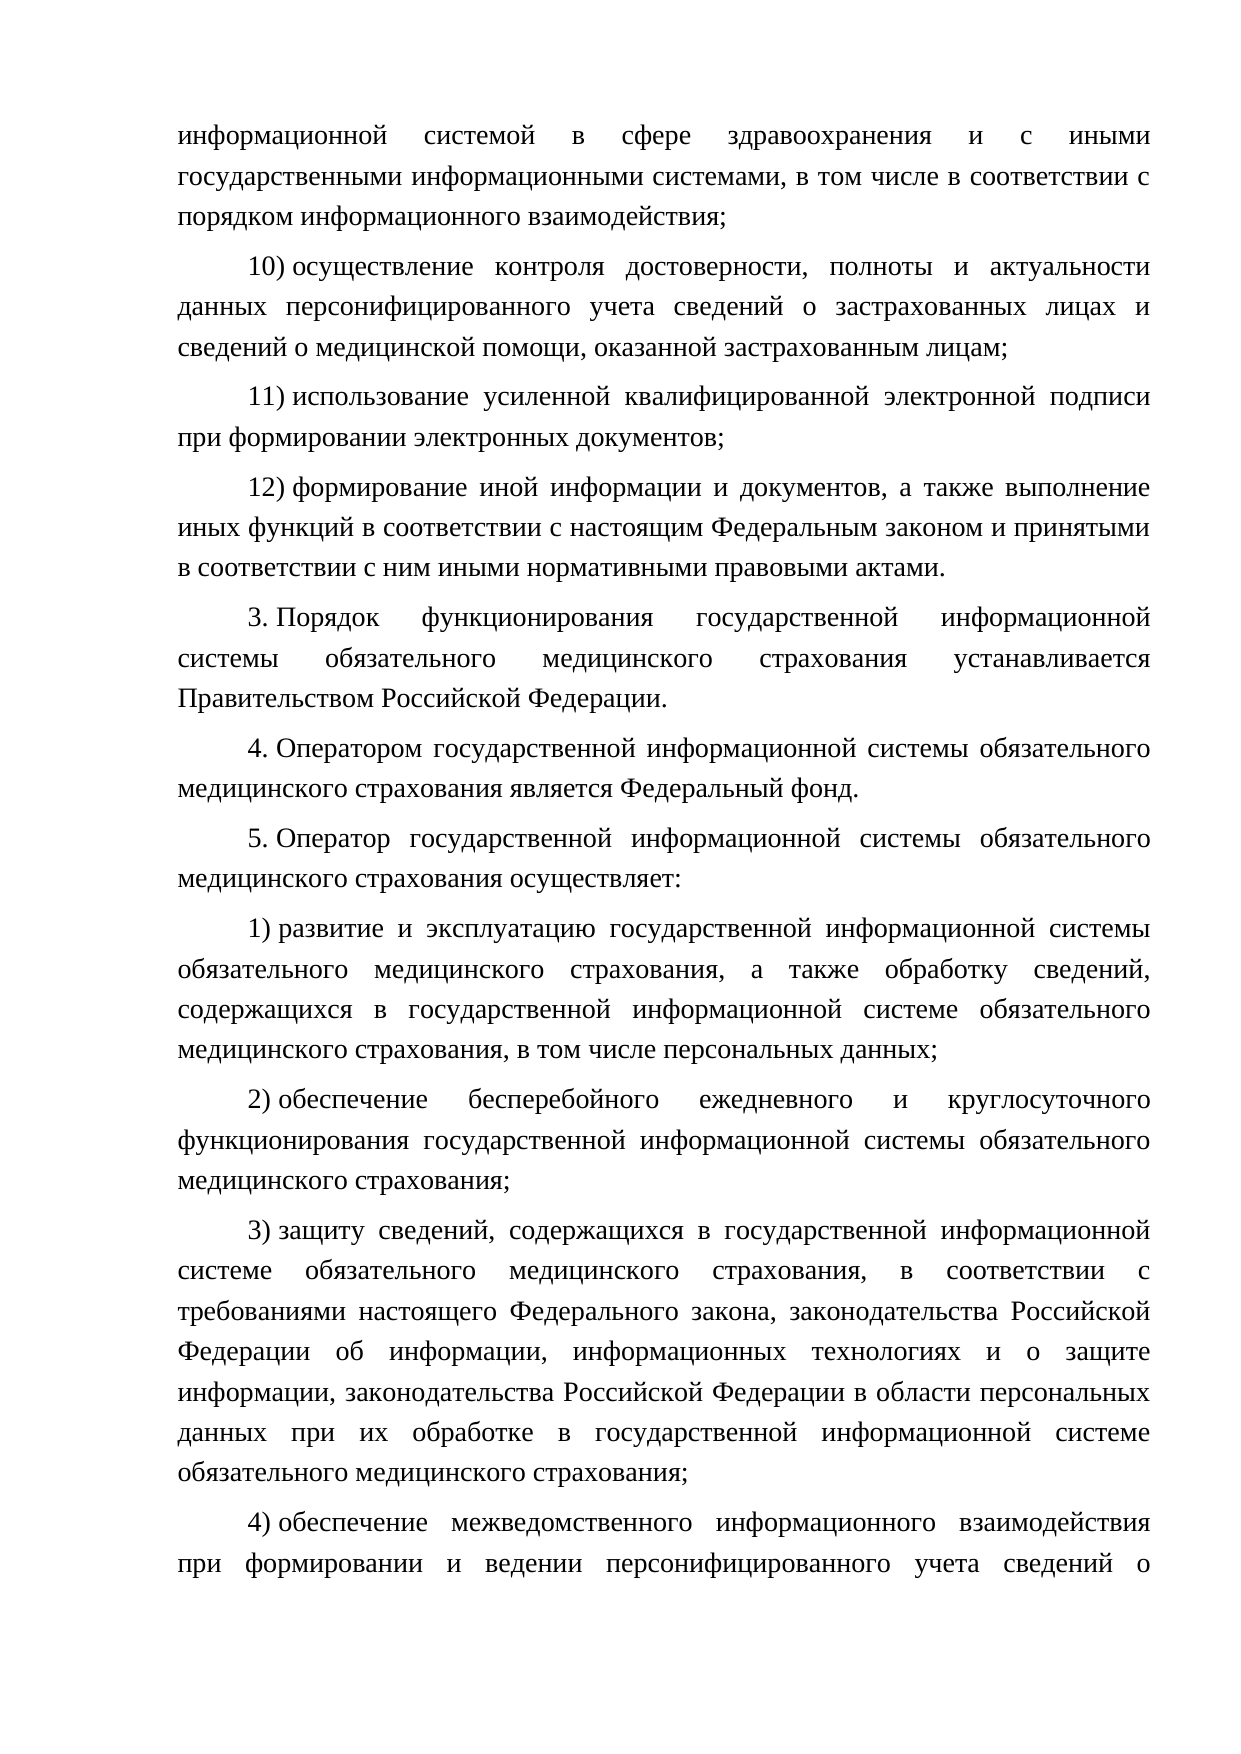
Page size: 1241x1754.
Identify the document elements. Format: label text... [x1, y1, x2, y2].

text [177, 1505, 1152, 1578]
text 3) защиту сведений, содержащихся в государственной информационной системе обязательного медицинского страхования, в соответствии с требованиями настоящего Федерального закона, законодательства Российской Федерации об информации, информационных технологиях и о защите информации, законодательства Российской Федерации в области персональных данных при их обработке в государственной информационной системе обязательного медицинского страхования; [177, 1213, 1152, 1488]
text 10) осуществление контроля достоверности, полноты и актуальности данных персонифицированного учета сведений о застрахованных лицах и сведений о медицинской помощи, оказанной застрахованным лицам; [177, 249, 1152, 362]
text 5. Оператор государственной информационной системы обязательного медицинского страхования осуществляет: [177, 821, 1152, 894]
text 4. Оператором государственной информационной системы обязательного медицинского страхования является Федеральный фонд. [177, 731, 1152, 804]
text 11) использование усиленной квалифицированной электронной подписи при формировании электронных документов; [177, 379, 1152, 452]
text 3. Порядок функционирования государственной информационной системы обязательного медицинского страхования устанавливается Правительством Российской Федерации. [177, 600, 1152, 713]
text 2) обеспечение бесперебойного ежедневного и круглосуточного функционирования государственной информационной системы обязательного медицинского страхования; [177, 1082, 1152, 1196]
text 1) развитие и эксплуатацию государственной информационной системы обязательного медицинского страхования, а также обработку сведений, содержащихся в государственной информационной системе обязательного медицинского страхования, в том числе персональных данных; [177, 911, 1152, 1065]
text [177, 118, 1152, 231]
text 12) формирование иной информации и документов, а также выполнение иных функций в соответствии с настоящим Федеральным законом и принятыми в соответствии с ним иными нормативными правовыми актами. [177, 469, 1152, 583]
